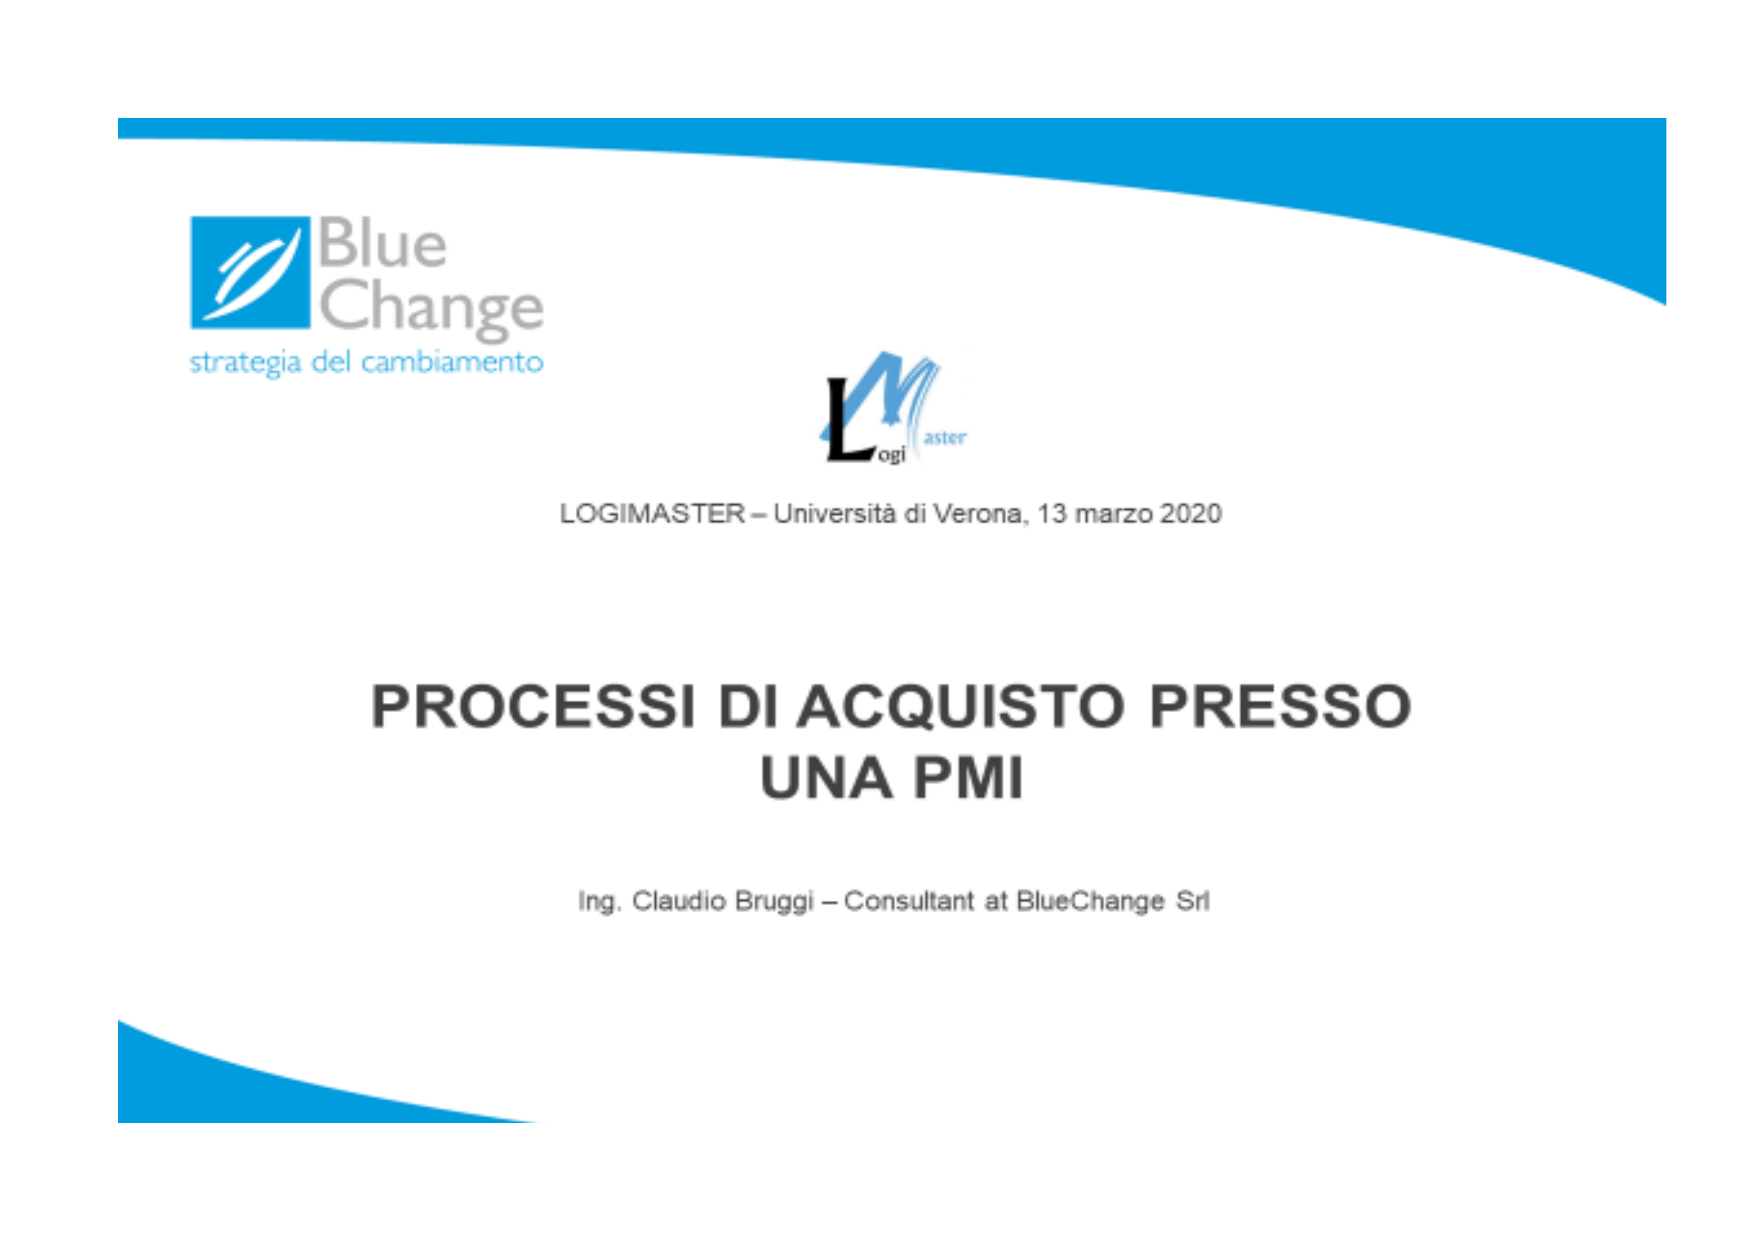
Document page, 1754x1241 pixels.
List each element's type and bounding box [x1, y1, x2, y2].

picture [118, 138, 1667, 1123]
